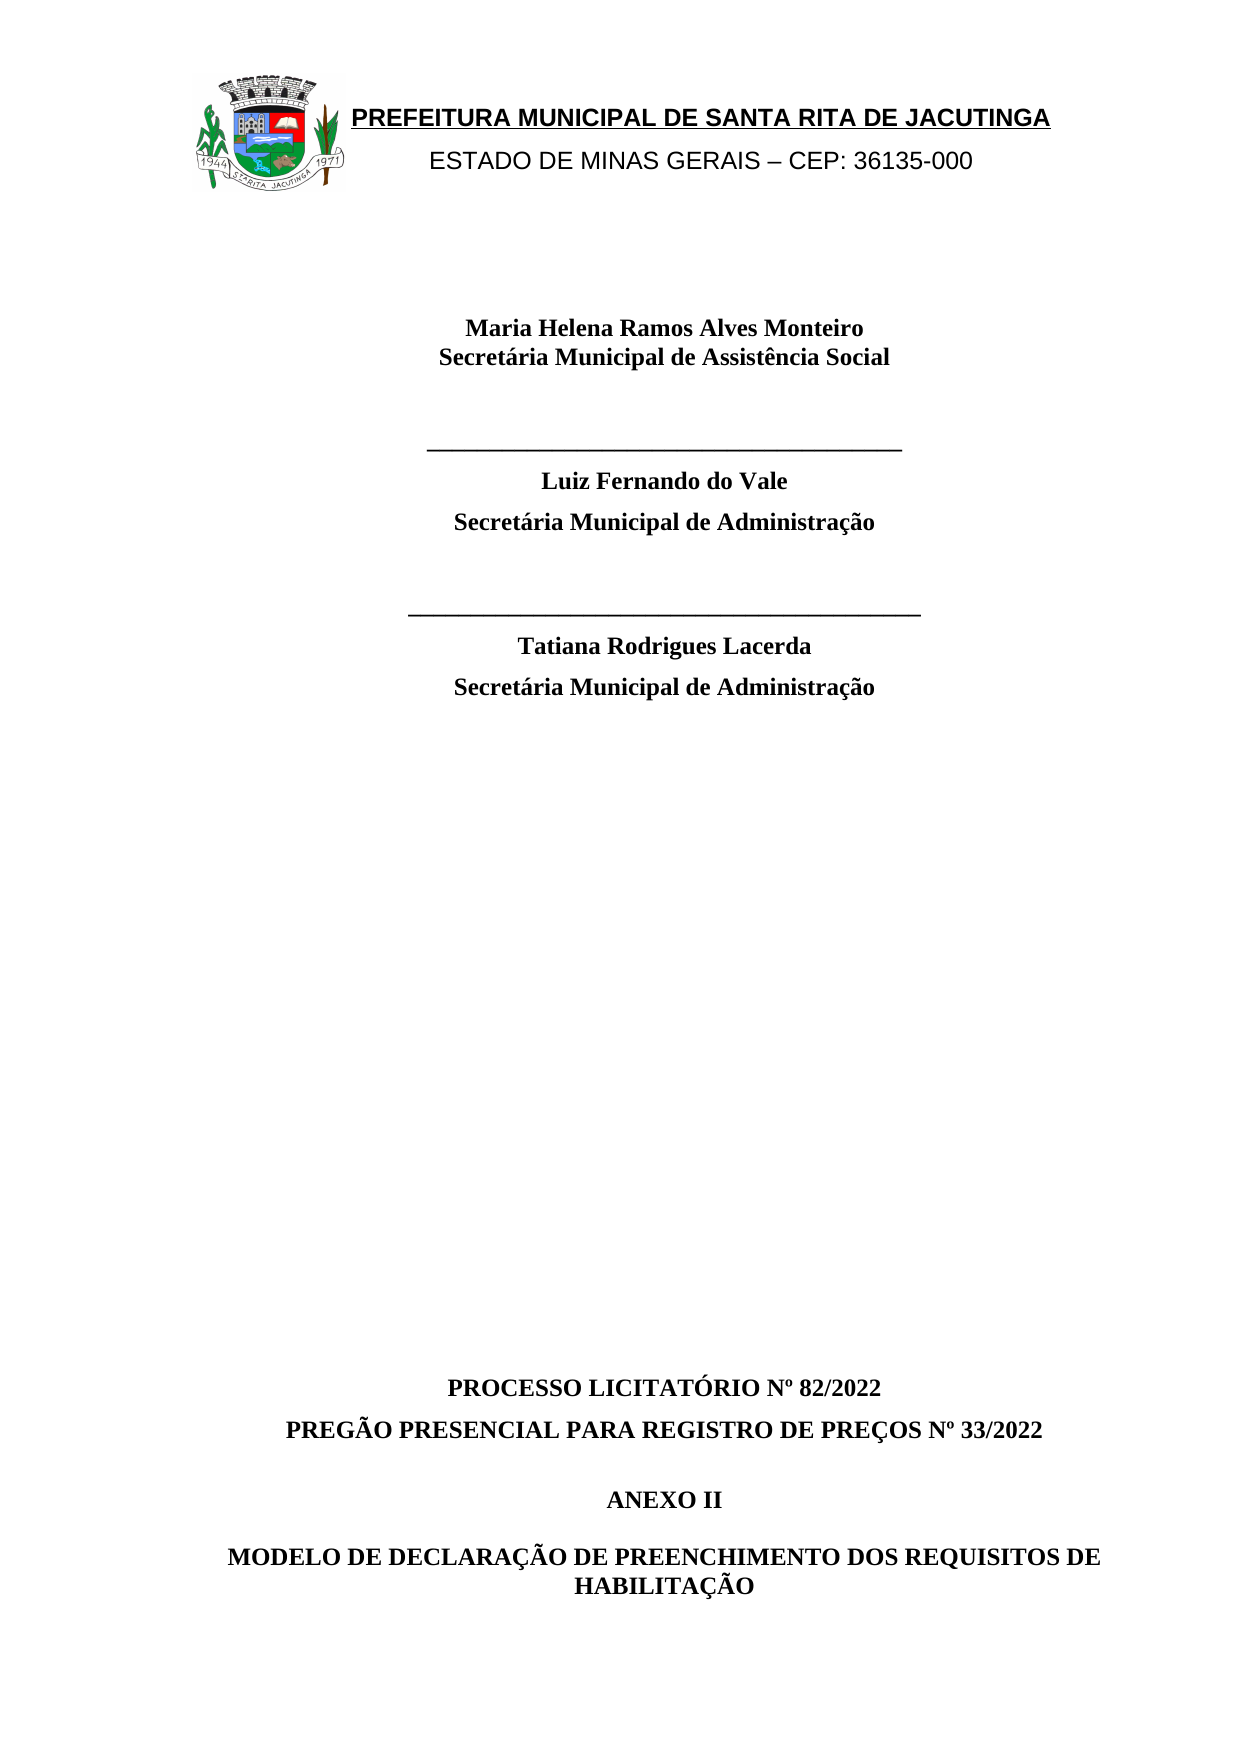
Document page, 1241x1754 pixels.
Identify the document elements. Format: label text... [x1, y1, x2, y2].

text MODELO DE DECLARAÇÃO DE PREENCHIMENTO DOS REQUISITOS DE HABILITAÇÃO [177, 1542, 1152, 1600]
text Tatiana Rodrigues Lacerda [177, 631, 1152, 660]
text ______________________________________ [177, 425, 1152, 453]
text Maria Helena Ramos Alves Monteiro [177, 313, 1152, 342]
text Secretária Municipal de Administração [177, 672, 1152, 701]
text Secretária Municipal de Administração [177, 507, 1152, 536]
text PROCESSO LICITATÓRIO Nº 82/2022 [177, 1373, 1152, 1402]
text ANEXO II [177, 1485, 1152, 1513]
picture [192, 73, 346, 192]
text Secretária Municipal de Assistência Social [177, 342, 1152, 371]
text Luiz Fernando do Vale [177, 466, 1152, 495]
text _________________________________________ [177, 590, 1152, 618]
text PREGÃO PRESENCIAL PARA REGISTRO DE PREÇOS Nº 33/2022 [177, 1415, 1152, 1443]
